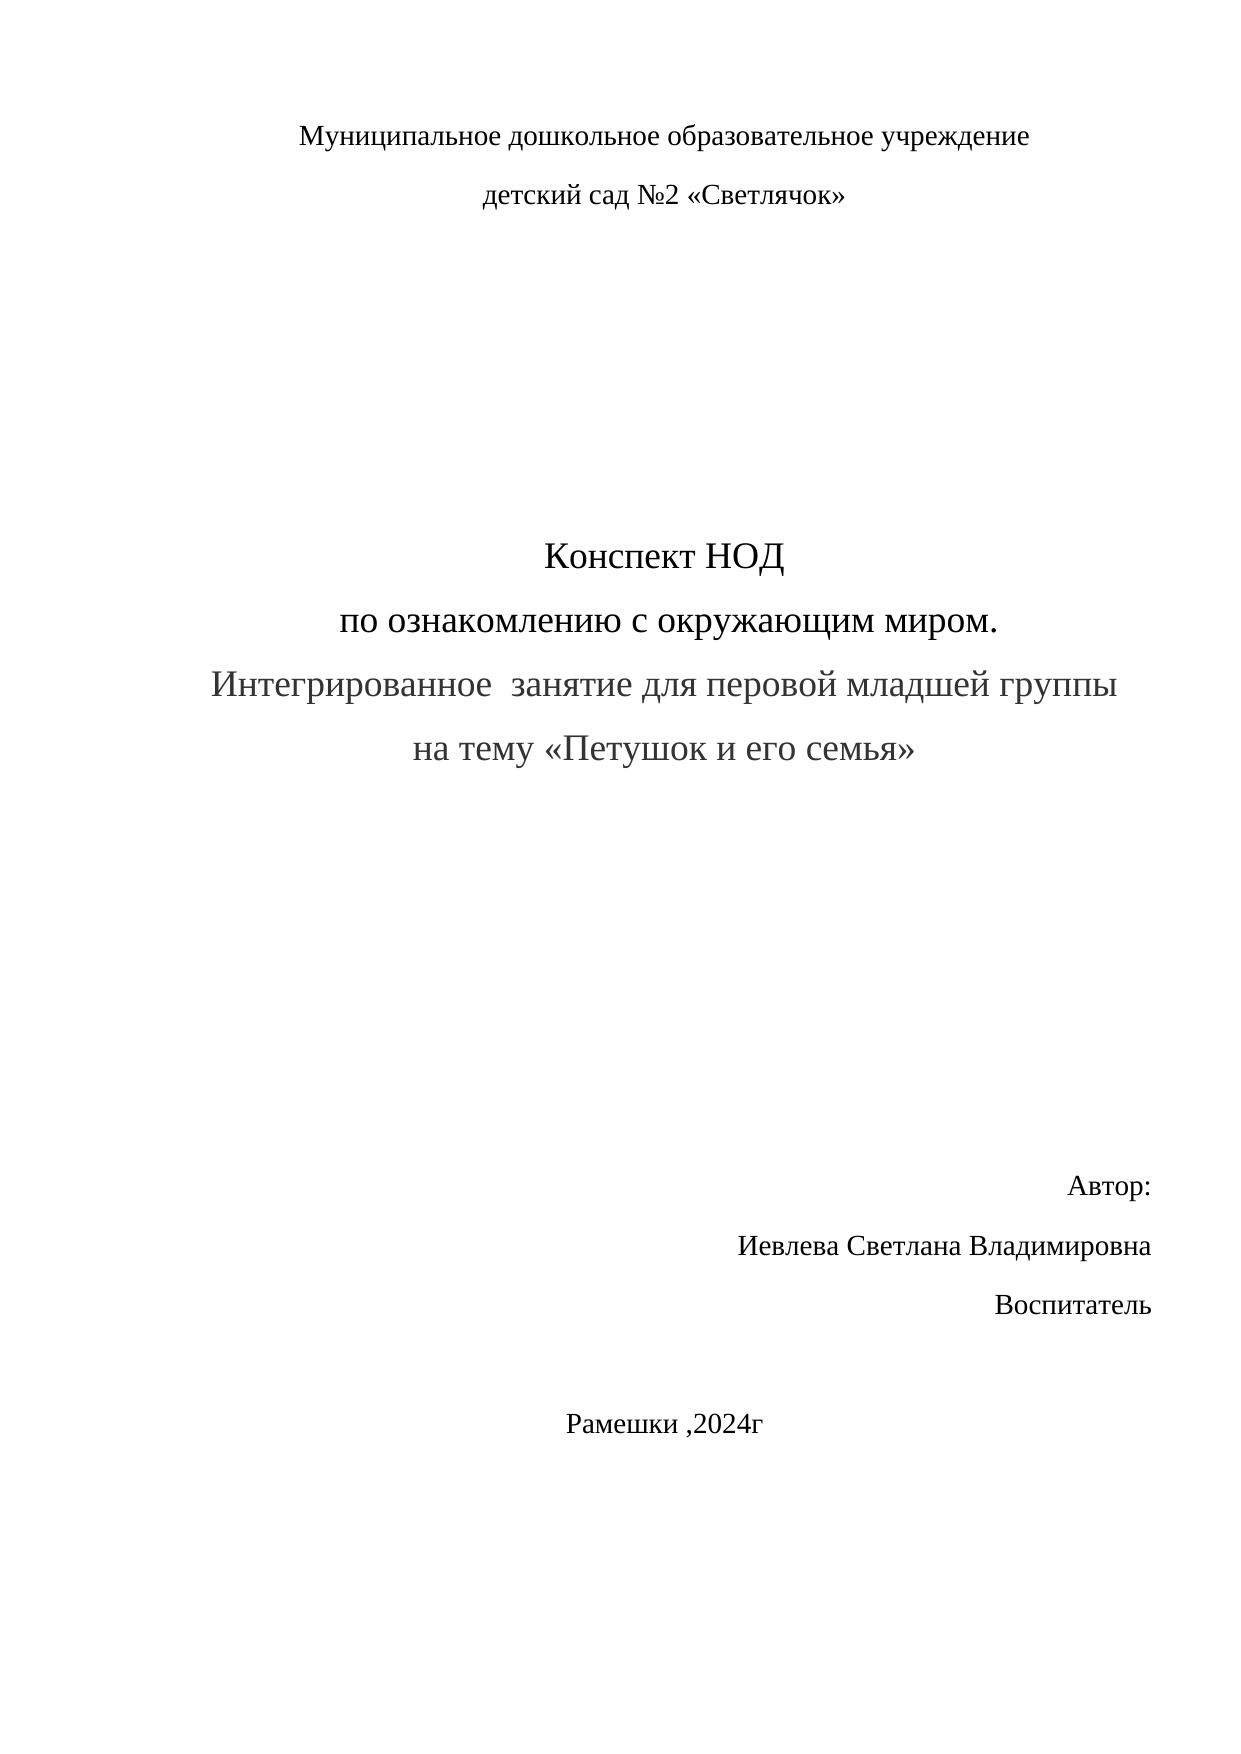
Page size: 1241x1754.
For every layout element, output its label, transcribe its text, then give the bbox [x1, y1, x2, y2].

text Иевлева Светлана Владимировна [177, 1228, 1152, 1261]
text по ознакомлению с окружающим миром. [177, 598, 1152, 641]
text Муниципальное дошкольное образовательное учреждение [177, 118, 1152, 152]
text детский сад №2 «Светлячок» [177, 177, 1152, 211]
text Воспитатель [177, 1287, 1152, 1321]
text Интегрированное занятие для перовой младшей группы [177, 662, 1152, 705]
text Рамешки ,2024г [177, 1406, 1152, 1439]
text Автор: [177, 1135, 1152, 1202]
text Конспект НОД [177, 534, 1152, 577]
text на тему «Петушок и его семья» [177, 726, 1152, 769]
